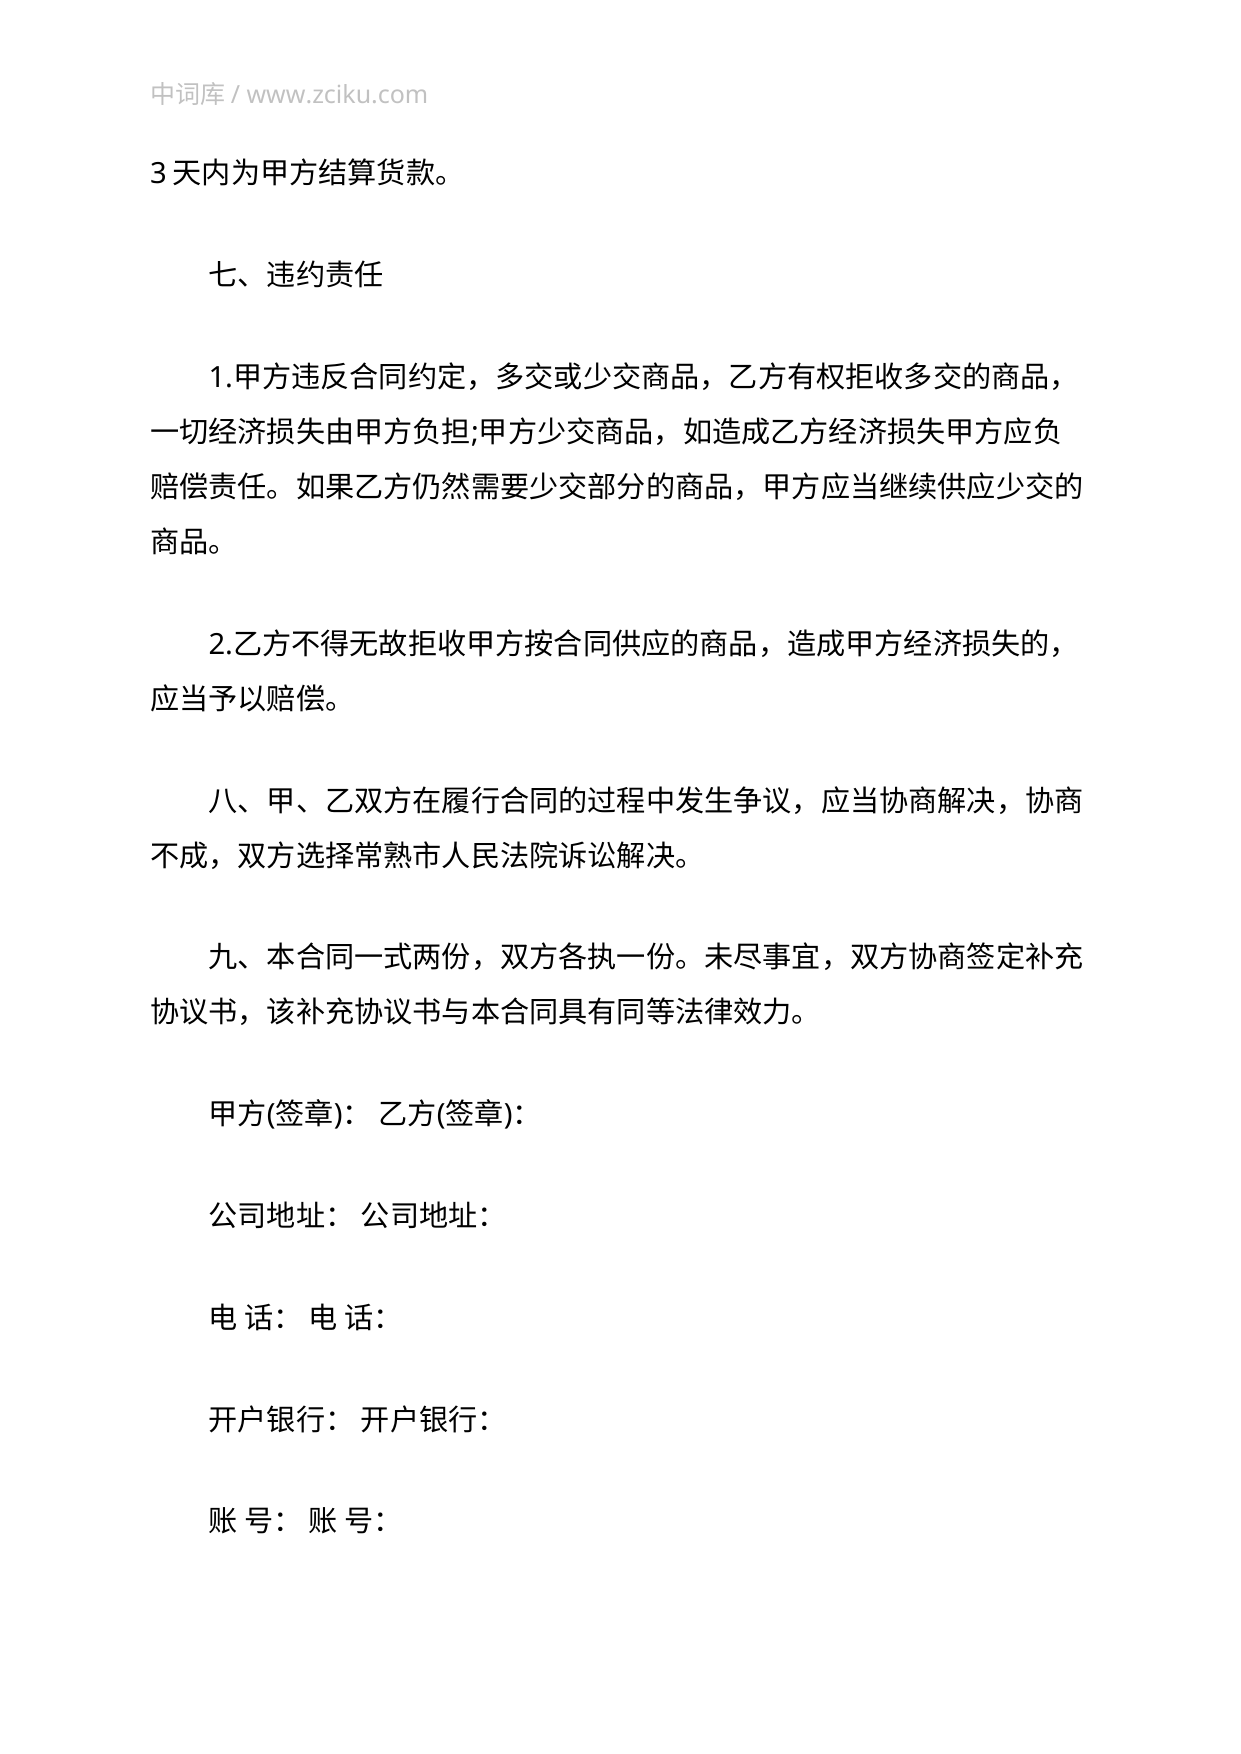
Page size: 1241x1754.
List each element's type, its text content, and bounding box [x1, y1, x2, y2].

text 开户银行： 开户银行： [150, 1396, 1090, 1438]
text 电 话： 电 话： [150, 1294, 1090, 1337]
text 1.甲方违反合同约定，多交或少交商品，乙方有权拒收多交的商品，一切经济损失由甲方负担;甲方少交商品，如造成乙方经济损失甲方应负赔偿责任。如果乙方仍然需要少交部分的商品，甲方应当继续供应少交的商品。 [150, 354, 1090, 561]
text 2.乙方不得无故拒收甲方按合同供应的商品，造成甲方经济损失的，应当予以赔偿。 [150, 620, 1090, 718]
text 公司地址： 公司地址： [150, 1192, 1090, 1235]
text 七、违约责任 [150, 252, 1090, 294]
text 八、甲、乙双方在履行合同的过程中发生争议，应当协商解决，协商不成，双方选择常熟市人民法院诉讼解决。 [150, 777, 1090, 874]
text 九、本合同一式两份，双方各执一份。未尽事宜，双方协商签定补充协议书，该补充协议书与本合同具有同等法律效力。 [150, 934, 1090, 1031]
text 甲方(签章)： 乙方(签章)： [150, 1091, 1090, 1133]
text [150, 150, 1090, 192]
text 账 号： 账 号： [150, 1498, 1090, 1540]
